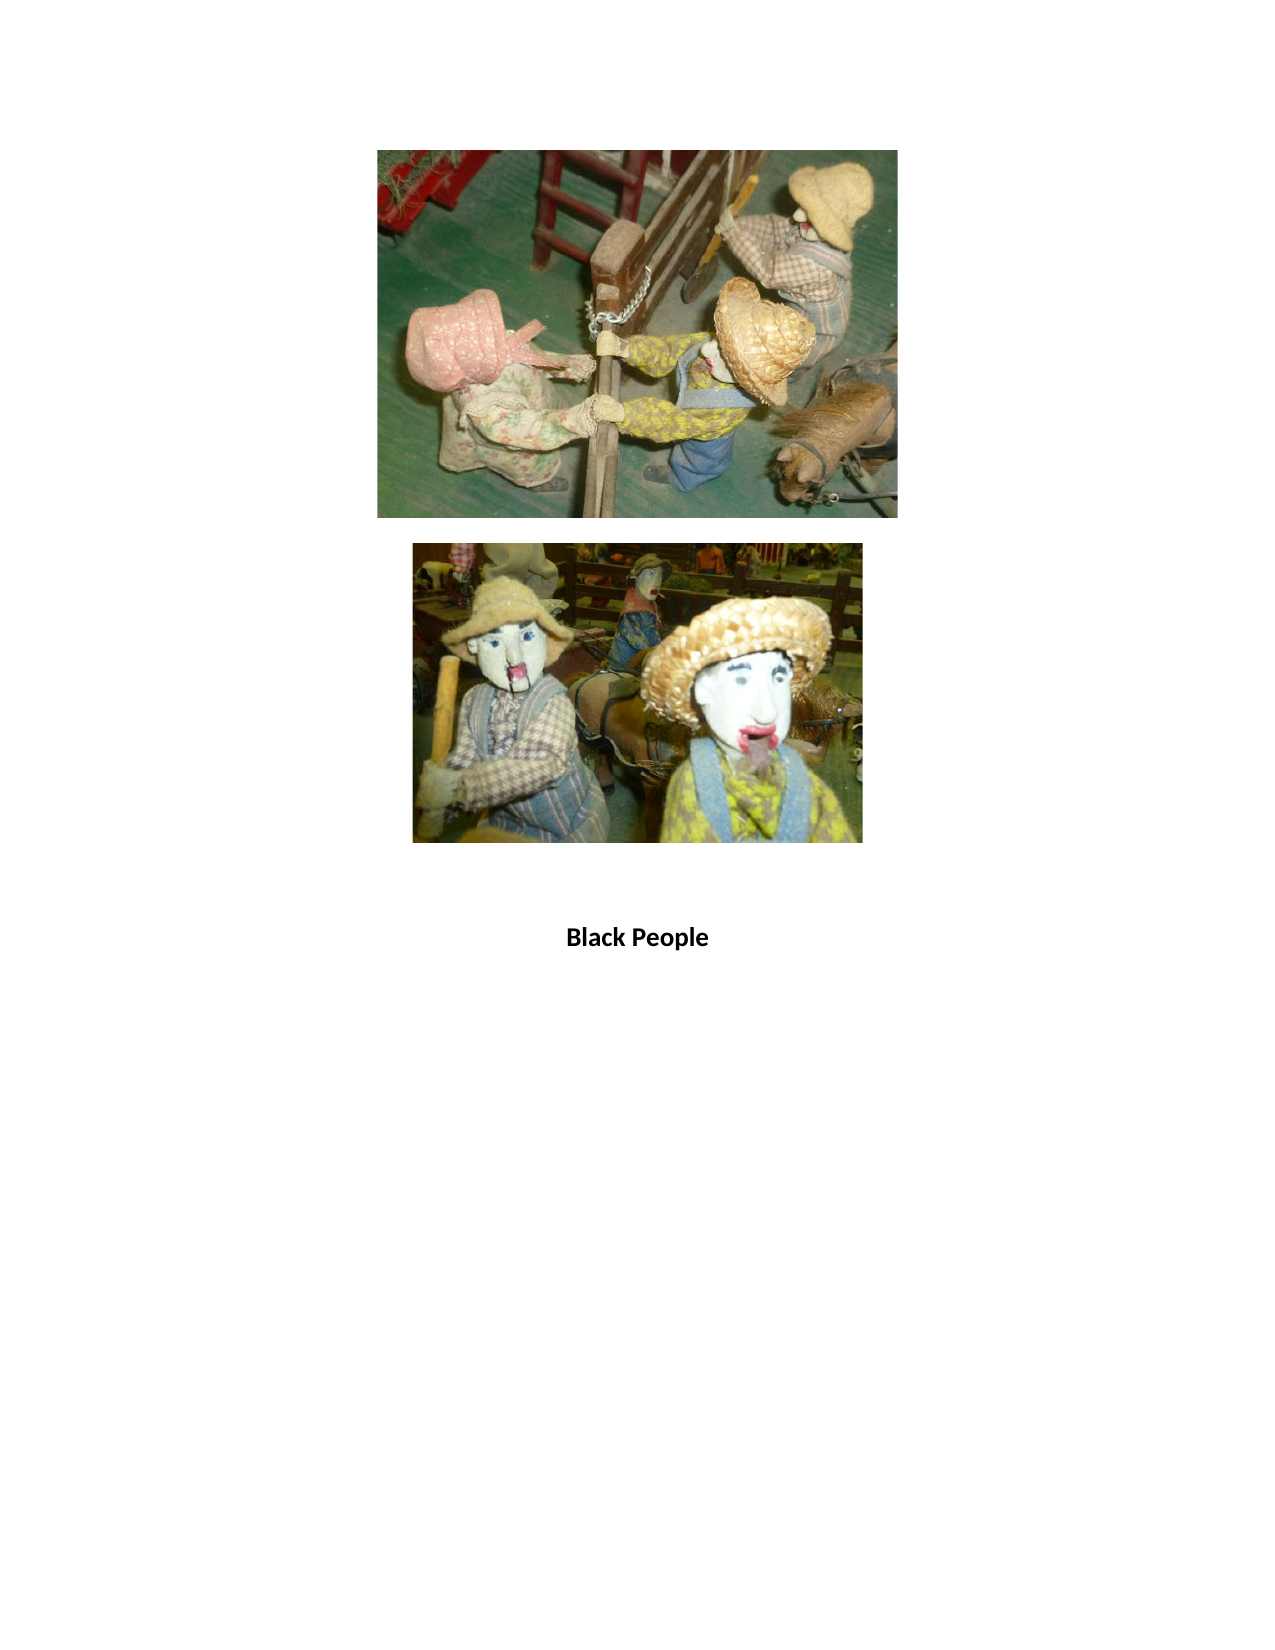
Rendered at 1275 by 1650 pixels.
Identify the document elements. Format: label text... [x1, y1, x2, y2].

text Black People [150, 920, 1125, 953]
picture [412, 543, 863, 843]
